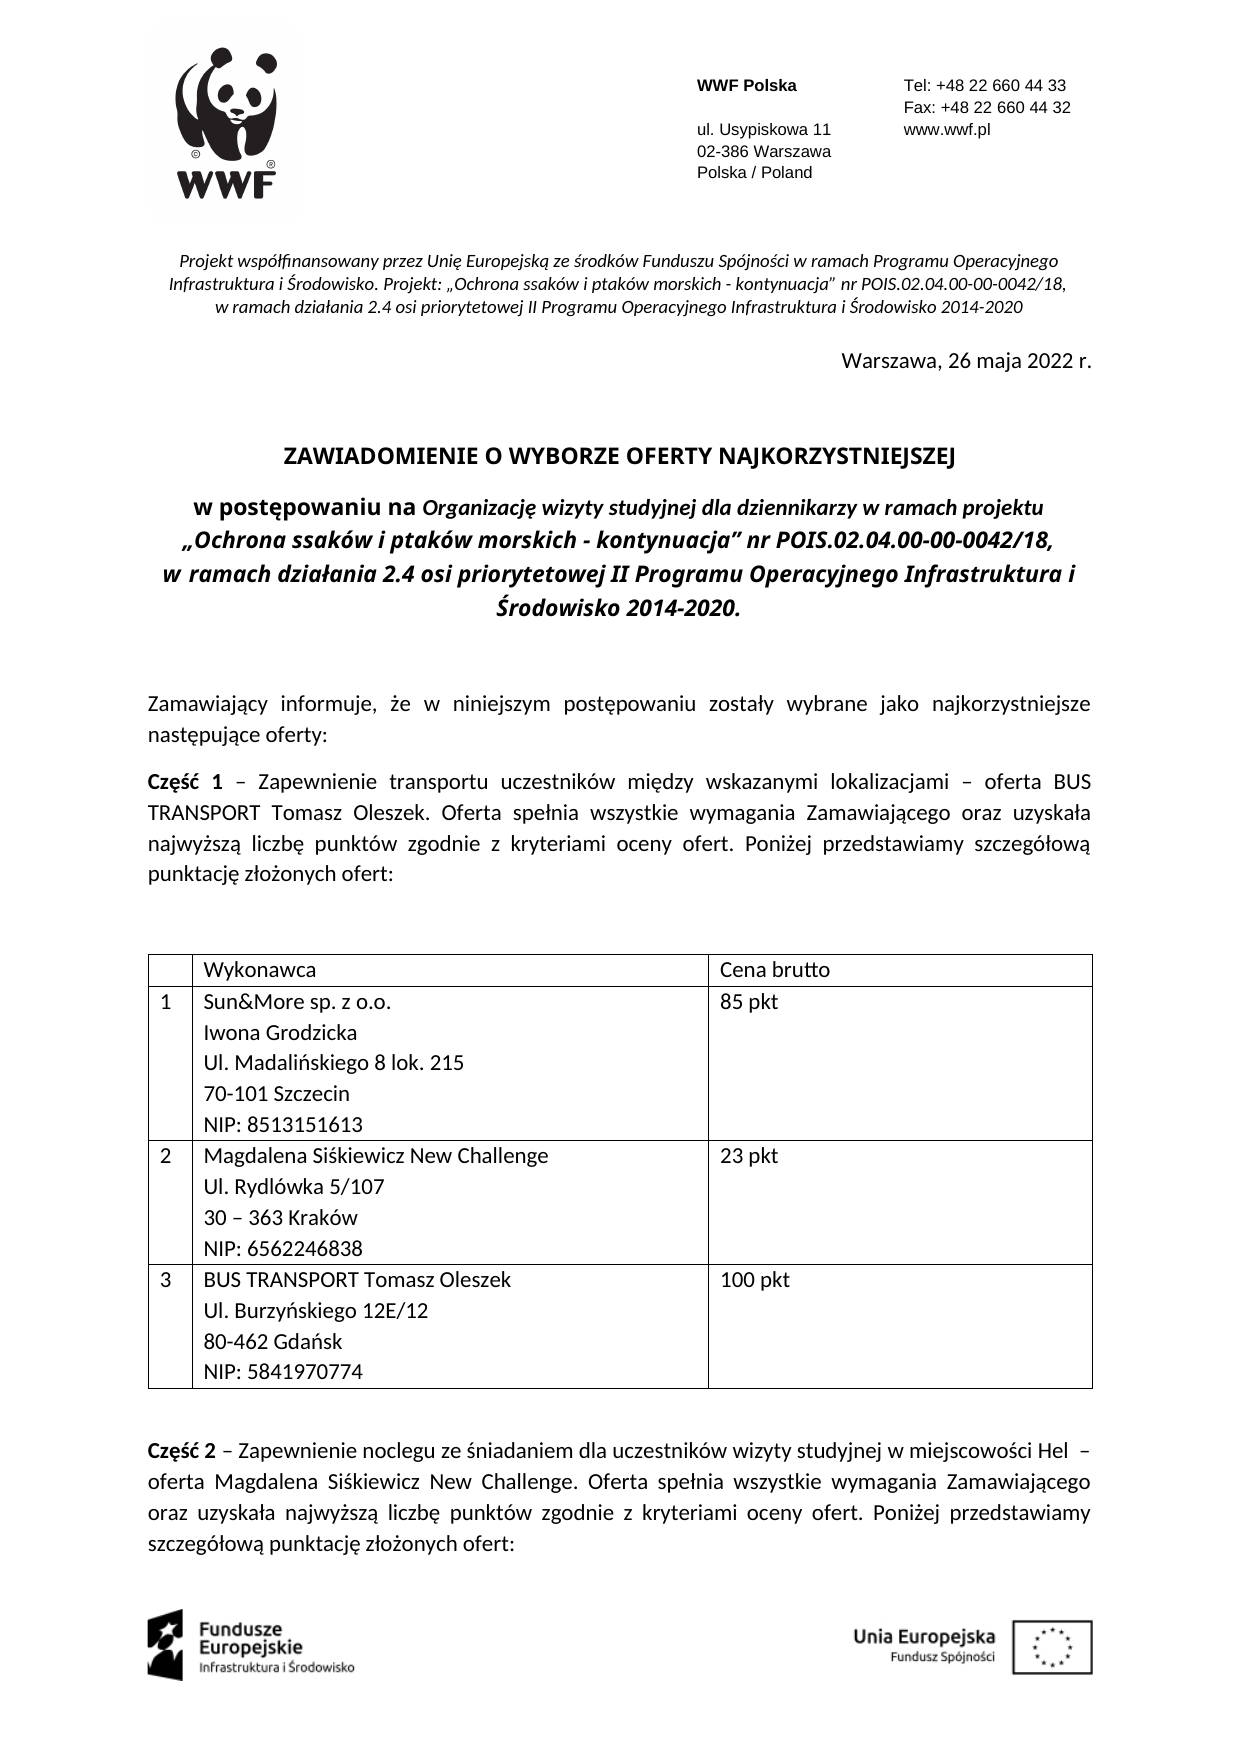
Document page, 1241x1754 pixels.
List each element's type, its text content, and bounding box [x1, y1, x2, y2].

table_header Wykonawca [193, 955, 708, 986]
table_cell BUS TRANSPORT Tomasz Oleszek Ul. Burzyńskiego 12E/12 80-462 Gdańsk NIP: 5841970774 [193, 1265, 708, 1388]
text ZAWIADOMIENIE O WYBORZE OFERTY NAJKORZYSTNIEJSZEJ [148, 440, 1092, 471]
table_cell Sun&More sp. z o.o. Iwona Grodzicka Ul. Madalińskiego 8 lok. 215 70-101 Szczecin NIP: 8513151613 [193, 987, 708, 1140]
table_cell 2 [149, 1141, 192, 1264]
text Warszawa, 26 maja 2022 r. [148, 346, 1092, 374]
text Część 2 – Zapewnienie noclegu ze śniadaniem dla uczestników wizyty studyjnej w miejscowości Hel – oferta Magdalena Siśkiewicz New Challenge. Oferta spełnia wszystkie wymagania Zamawiającego oraz uzyskała najwyższą liczbę punktów zgodnie z kryteriami oceny ofert. Poniżej przedstawiamy szczegółową punktację złożonych ofert: [148, 1437, 1092, 1557]
text Zamawiający informuje, że w niniejszym postępowaniu zostały wybrane jako najkorzystniejsze następujące oferty: [148, 689, 1092, 748]
table_cell 1 [149, 987, 192, 1140]
table_cell 3 [149, 1265, 192, 1388]
table_header Cena brutto [709, 955, 1092, 986]
text Część 1 – Zapewnienie transportu uczestników między wskazanymi lokalizacjami – oferta BUS TRANSPORT Tomasz Oleszek. Oferta spełnia wszystkie wymagania Zamawiającego oraz uzyskała najwyższą liczbę punktów zgodnie z kryteriami oceny ofert. Poniżej przedstawiamy szczegółową punktację złożonych ofert: [148, 767, 1092, 887]
table_cell 23 pkt [709, 1141, 1092, 1264]
table_header [149, 955, 192, 986]
table_cell Magdalena Siśkiewicz New Challenge Ul. Rydlówka 5/107 30 – 363 Kraków NIP: 6562246838 [193, 1141, 708, 1264]
picture [147, 1609, 1093, 1681]
picture [147, 19, 305, 226]
table_cell 100 pkt [709, 1265, 1092, 1388]
table_cell 85 pkt [709, 987, 1092, 1140]
text w postępowaniu na Organizację wizyty studyjnej dla dziennikarzy w ramach projektu „Ochrona ssaków i ptaków morskich - kontynuacja” nr POIS.02.04.00-00-0042/18, w ramach działania 2.4 osi priorytetowej II Programu Operacyjnego Infrastruktura i Środowisko 2014-2020. [148, 491, 1092, 623]
